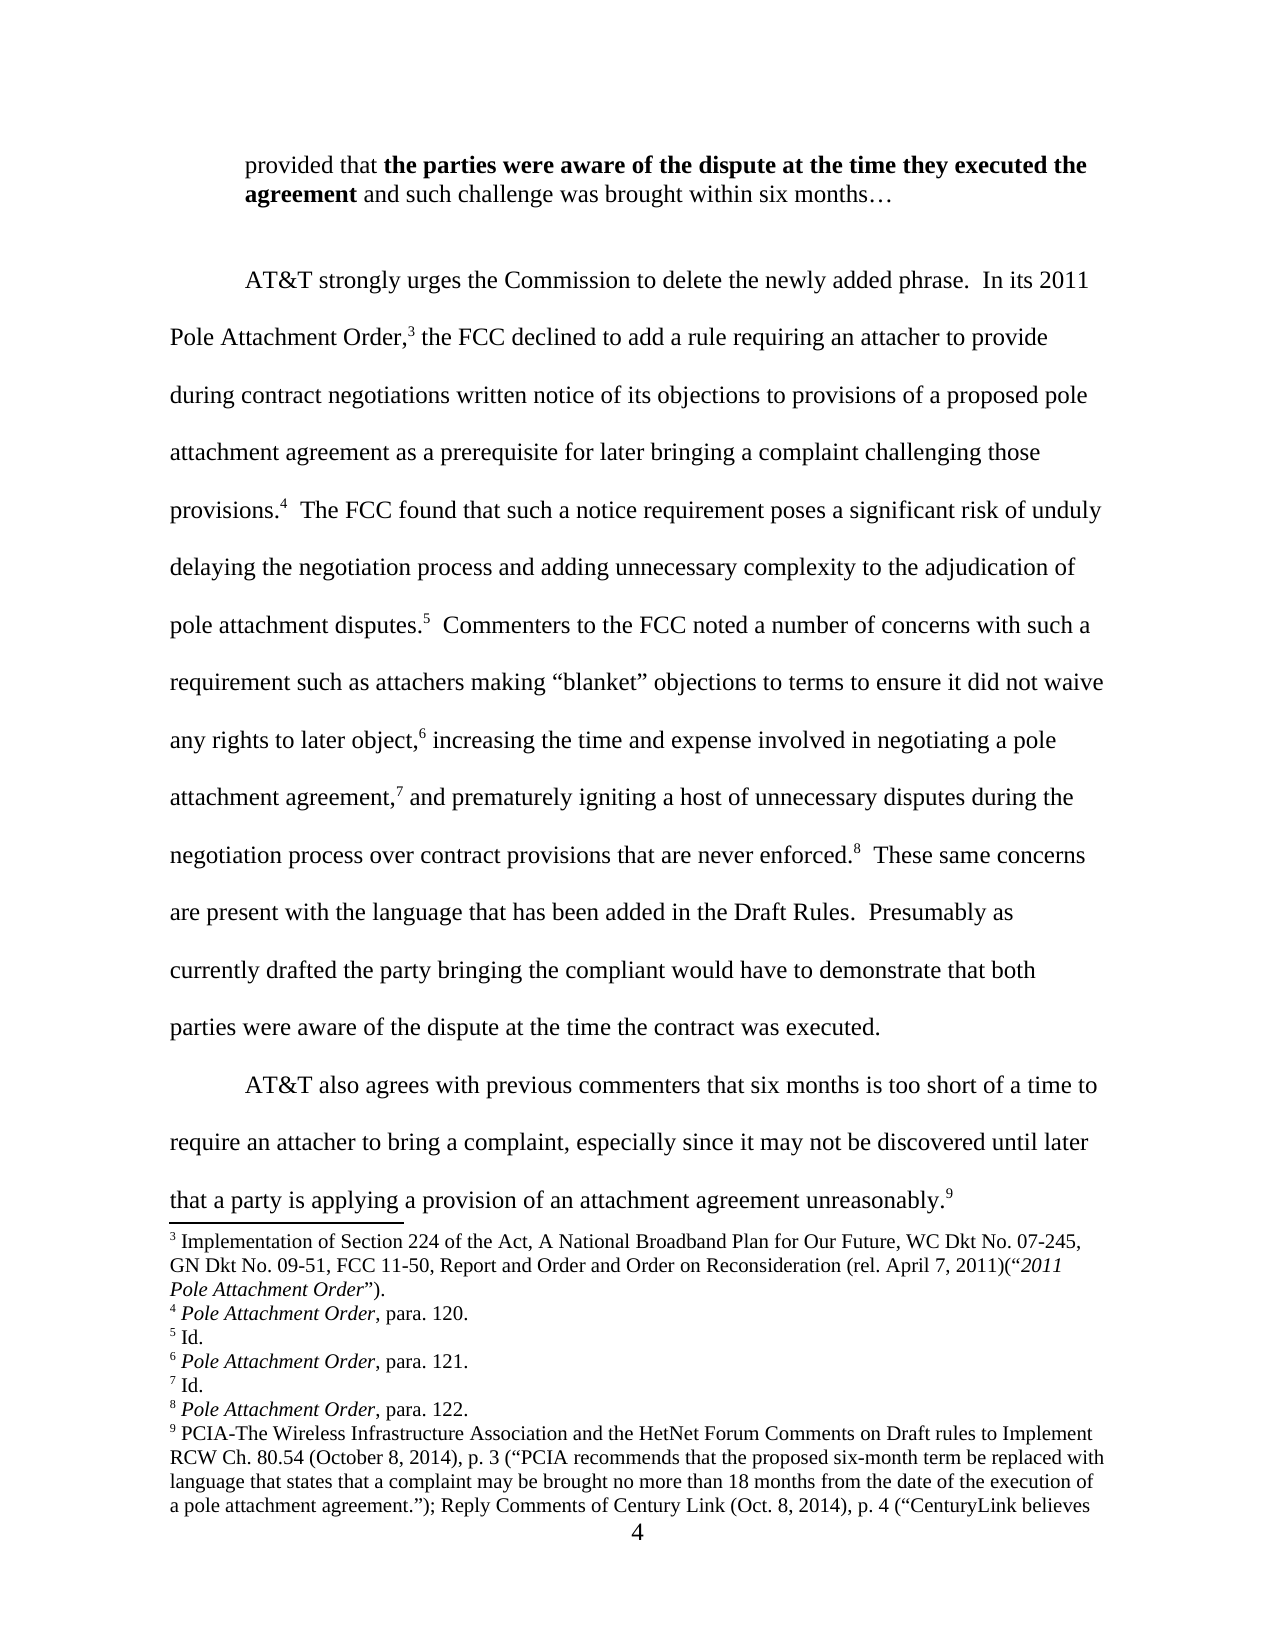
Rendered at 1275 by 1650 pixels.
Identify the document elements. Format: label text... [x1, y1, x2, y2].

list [244, 150, 1106, 207]
text AT&T also agrees with previous commenters that six months is too short of a time to require an attacher to bring a complaint, especially since it may not be discovered until later that a party is applying a provision of an attachment agreement unreasonably. [169, 1070, 1106, 1214]
text AT&T strongly urges the Commission to delete the newly added phrase. In its 2011 Pole Attachment Order, the FCC declined to add a rule requiring an attacher to provide during contract negotiations written notice of its objections to provisions of a proposed pole attachment agreement as a prerequisite for later bringing a complaint challenging those provisions. The FCC found that such a notice requirement poses a significant risk of unduly delaying the negotiation process and adding unnecessary complexity to the adjudication of pole attachment disputes. Commenters to the FCC noted a number of concerns with such a requirement such as attachers making “blanket” objections to terms to ensure it did not waive any rights to later object, increasing the time and expense involved in negotiating a pole attachment agreement, and prematurely igniting a host of unnecessary disputes during the negotiation process over contract provisions that are never enforced. These same concerns are present with the language that has been added in the Draft Rules. Presumably as currently drafted the party bringing the compliant would have to demonstrate that both parties were aware of the dispute at the time the contract was executed. [169, 265, 1106, 1041]
